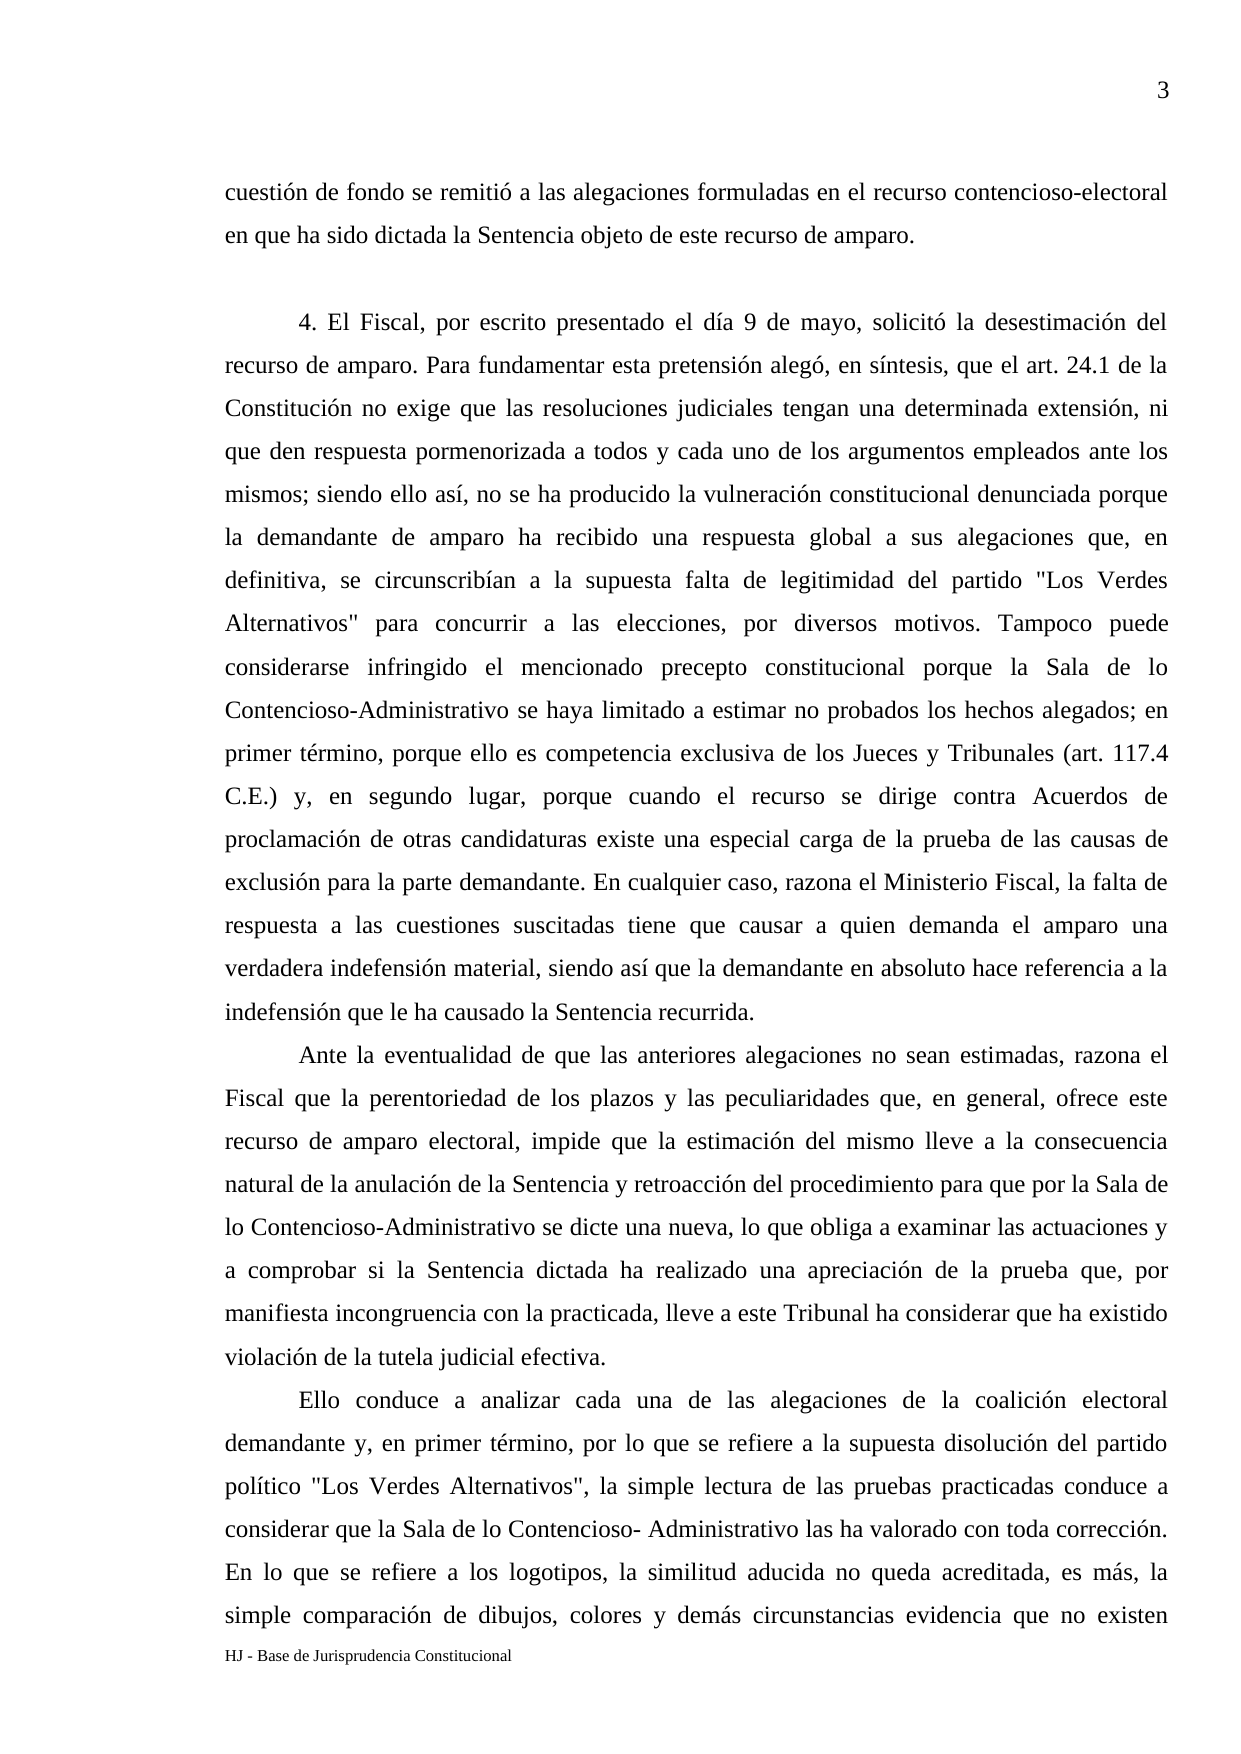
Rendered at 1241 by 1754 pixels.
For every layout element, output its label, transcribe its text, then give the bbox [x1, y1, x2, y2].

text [224, 177, 1169, 249]
text Ante la eventualidad de que las anteriores alegaciones no sean estimadas, razona el Fiscal que la perentoriedad de los plazos y las peculiaridades que, en general, ofrece este recurso de amparo electoral, impide que la estimación del mismo lleve a la consecuencia natural de la anulación de la Sentencia y retroacción del procedimiento para que por la Sala de lo Contencioso-Administrativo se dicte una nueva, lo que obliga a examinar las actuaciones y a comprobar si la Sentencia dictada ha realizado una apreciación de la prueba que, por manifiesta incongruencia con la practicada, lleve a este Tribunal ha considerar que ha existido violación de la tutela judicial efectiva. [224, 1040, 1169, 1370]
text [224, 1385, 1169, 1629]
text 4. El Fiscal, por escrito presentado el día 9 de mayo, solicitó la desestimación del recurso de amparo. Para fundamentar esta pretensión alegó, en síntesis, que el art. 24.1 de la Constitución no exige que las resoluciones judiciales tengan una determinada extensión, ni que den respuesta pormenorizada a todos y cada uno de los argumentos empleados ante los mismos; siendo ello así, no se ha producido la vulneración constitucional denunciada porque la demandante de amparo ha recibido una respuesta global a sus alegaciones que, en definitiva, se circunscribían a la supuesta falta de legitimidad del partido "Los Verdes Alternativos" para concurrir a las elecciones, por diversos motivos. Tampoco puede considerarse infringido el mencionado precepto constitucional porque la Sala de lo Contencioso-Administrativo se haya limitado a estimar no probados los hechos alegados; en primer término, porque ello es competencia exclusiva de los Jueces y Tribunales (art. 117.4 C.E.) y, en segundo lugar, porque cuando el recurso se dirige contra Acuerdos de proclamación de otras candidaturas existe una especial carga de la prueba de las causas de exclusión para la parte demandante. En cualquier caso, razona el Ministerio Fiscal, la falta de respuesta a las cuestiones suscitadas tiene que causar a quien demanda el amparo una verdadera indefensión material, siendo así que la demandante en absoluto hace referencia a la indefensión que le ha causado la Sentencia recurrida. [224, 307, 1169, 1025]
